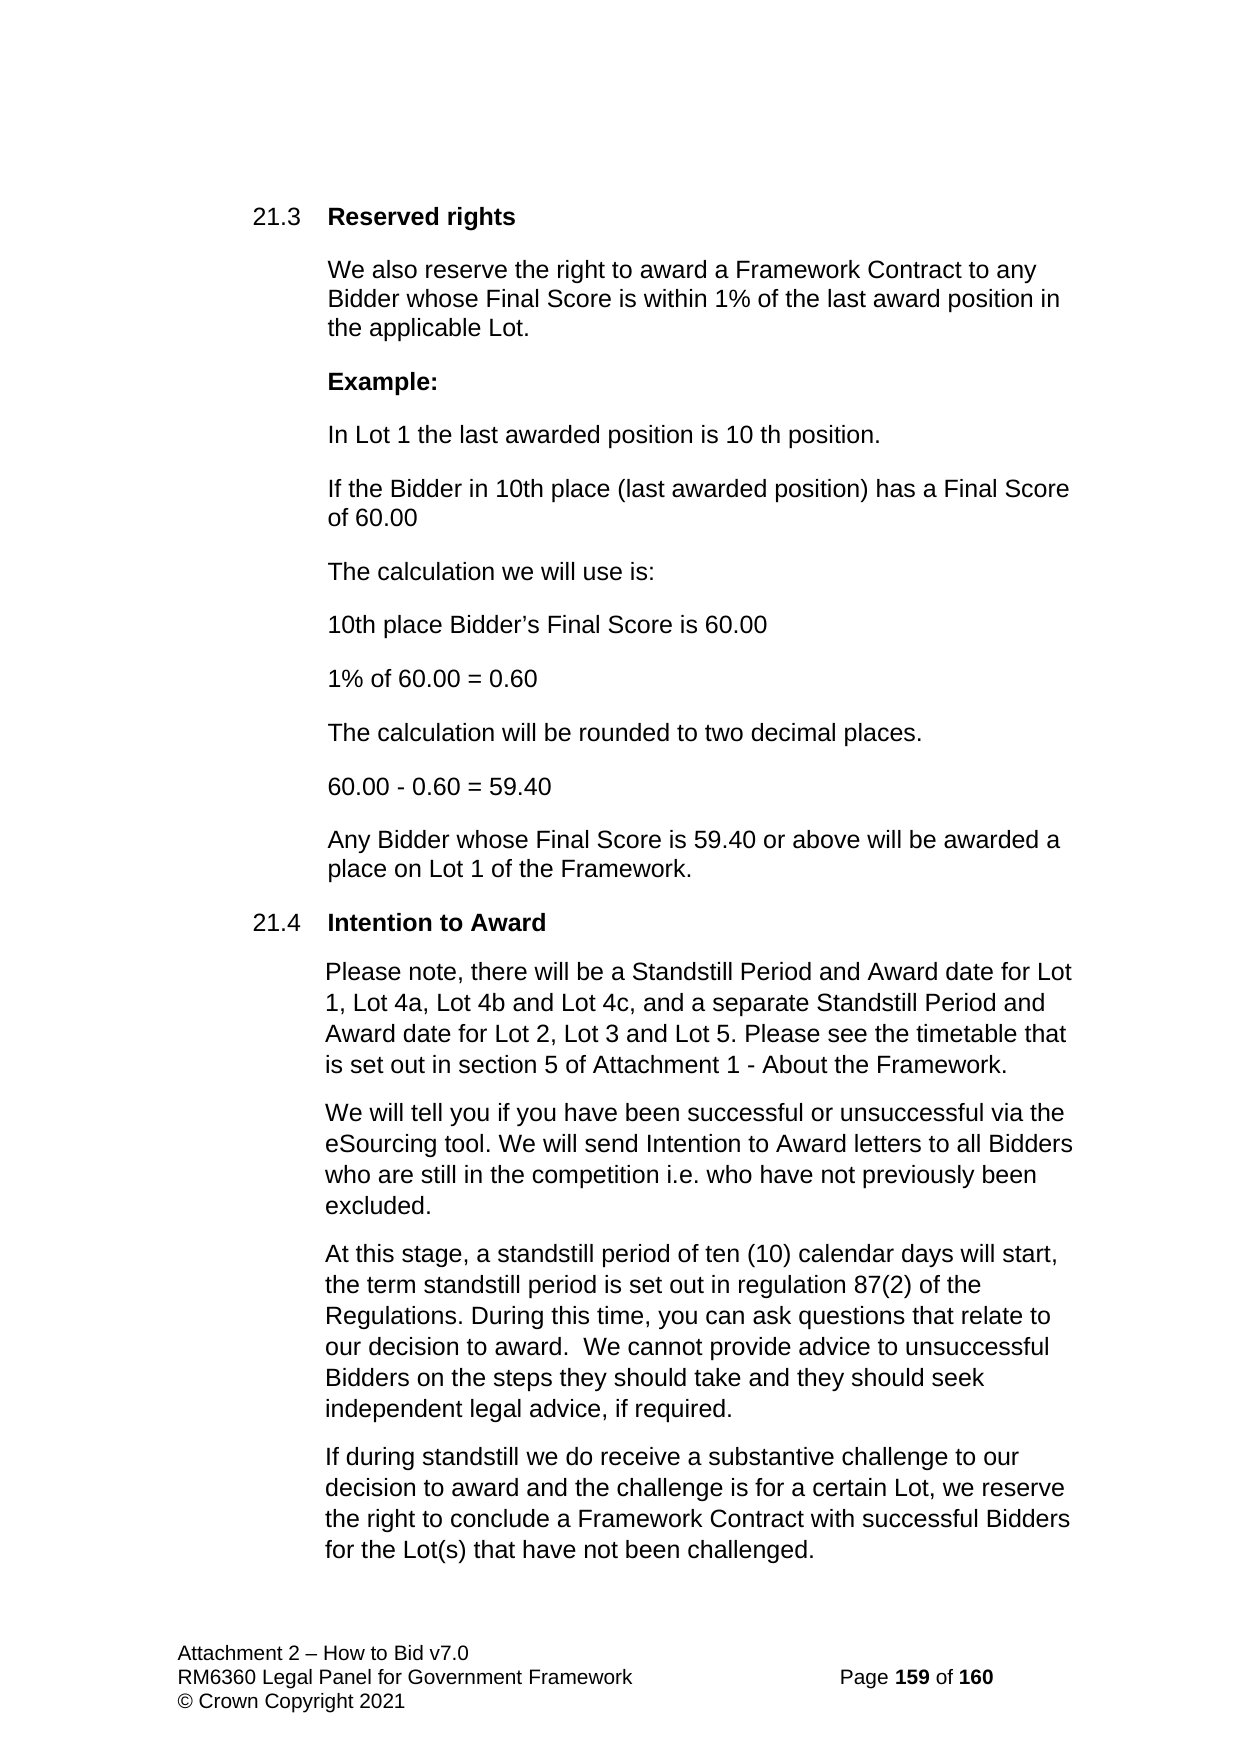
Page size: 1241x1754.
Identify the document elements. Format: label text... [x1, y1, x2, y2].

text Please note, there will be a Standstill Period and Award date for Lot 1, Lot 4a, Lot 4b and Lot 4c, and a separate Standstill Period and Award date for Lot 2, Lot 3 and Lot 5. Please see the timetable that is set out in section 5 of Attachment 1 - About the Framework. [325, 957, 1090, 1079]
text If during standstill we do receive a substantive challenge to our decision to award and the challenge is for a certain Lot, we reserve the right to conclude a Framework Contract with successful Bidders for the Lot(s) that have not been challenged. [325, 1442, 1090, 1564]
text We will tell you if you have been successful or unsuccessful via the eSourcing tool. We will send Intention to Award letters to all Bidders who are still in the competition i.e. who have not previously been excluded. [325, 1098, 1090, 1220]
list Intention to Award [252, 908, 1090, 937]
text At this stage, a standstill period of ten (10) calendar days will start, the term standstill period is set out in regulation 87(2) of the Regulations. During this time, you can ask questions that relate to our decision to award. We cannot provide advice to unsuccessful Bidders on the steps they should take and they should seek independent legal advice, if required. [325, 1239, 1090, 1423]
text If the Bidder in 10th place (last awarded position) has a Final Score of 60.00 [327, 474, 1090, 532]
text The calculation will be rounded to two decimal places. [327, 718, 1090, 747]
text We also reserve the right to award a Framework Contract to any Bidder whose Final Score is within 1% of the last award position in the applicable Lot. [327, 255, 1090, 342]
text 60.00 - 0.60 = 59.40 [327, 772, 1090, 800]
text 10th place Bidder’s Final Score is 60.00 [327, 610, 1090, 639]
text 1% of 60.00 = 0.60 [327, 664, 1090, 693]
list Reserved rights [252, 202, 1090, 230]
text Any Bidder whose Final Score is 59.40 or above will be awarded a place on Lot 1 of the Framework. [327, 825, 1090, 883]
text Example: [327, 367, 1090, 395]
text The calculation we will use is: [327, 557, 1090, 585]
text In Lot 1 the last awarded position is 10 th position. [327, 420, 1090, 449]
